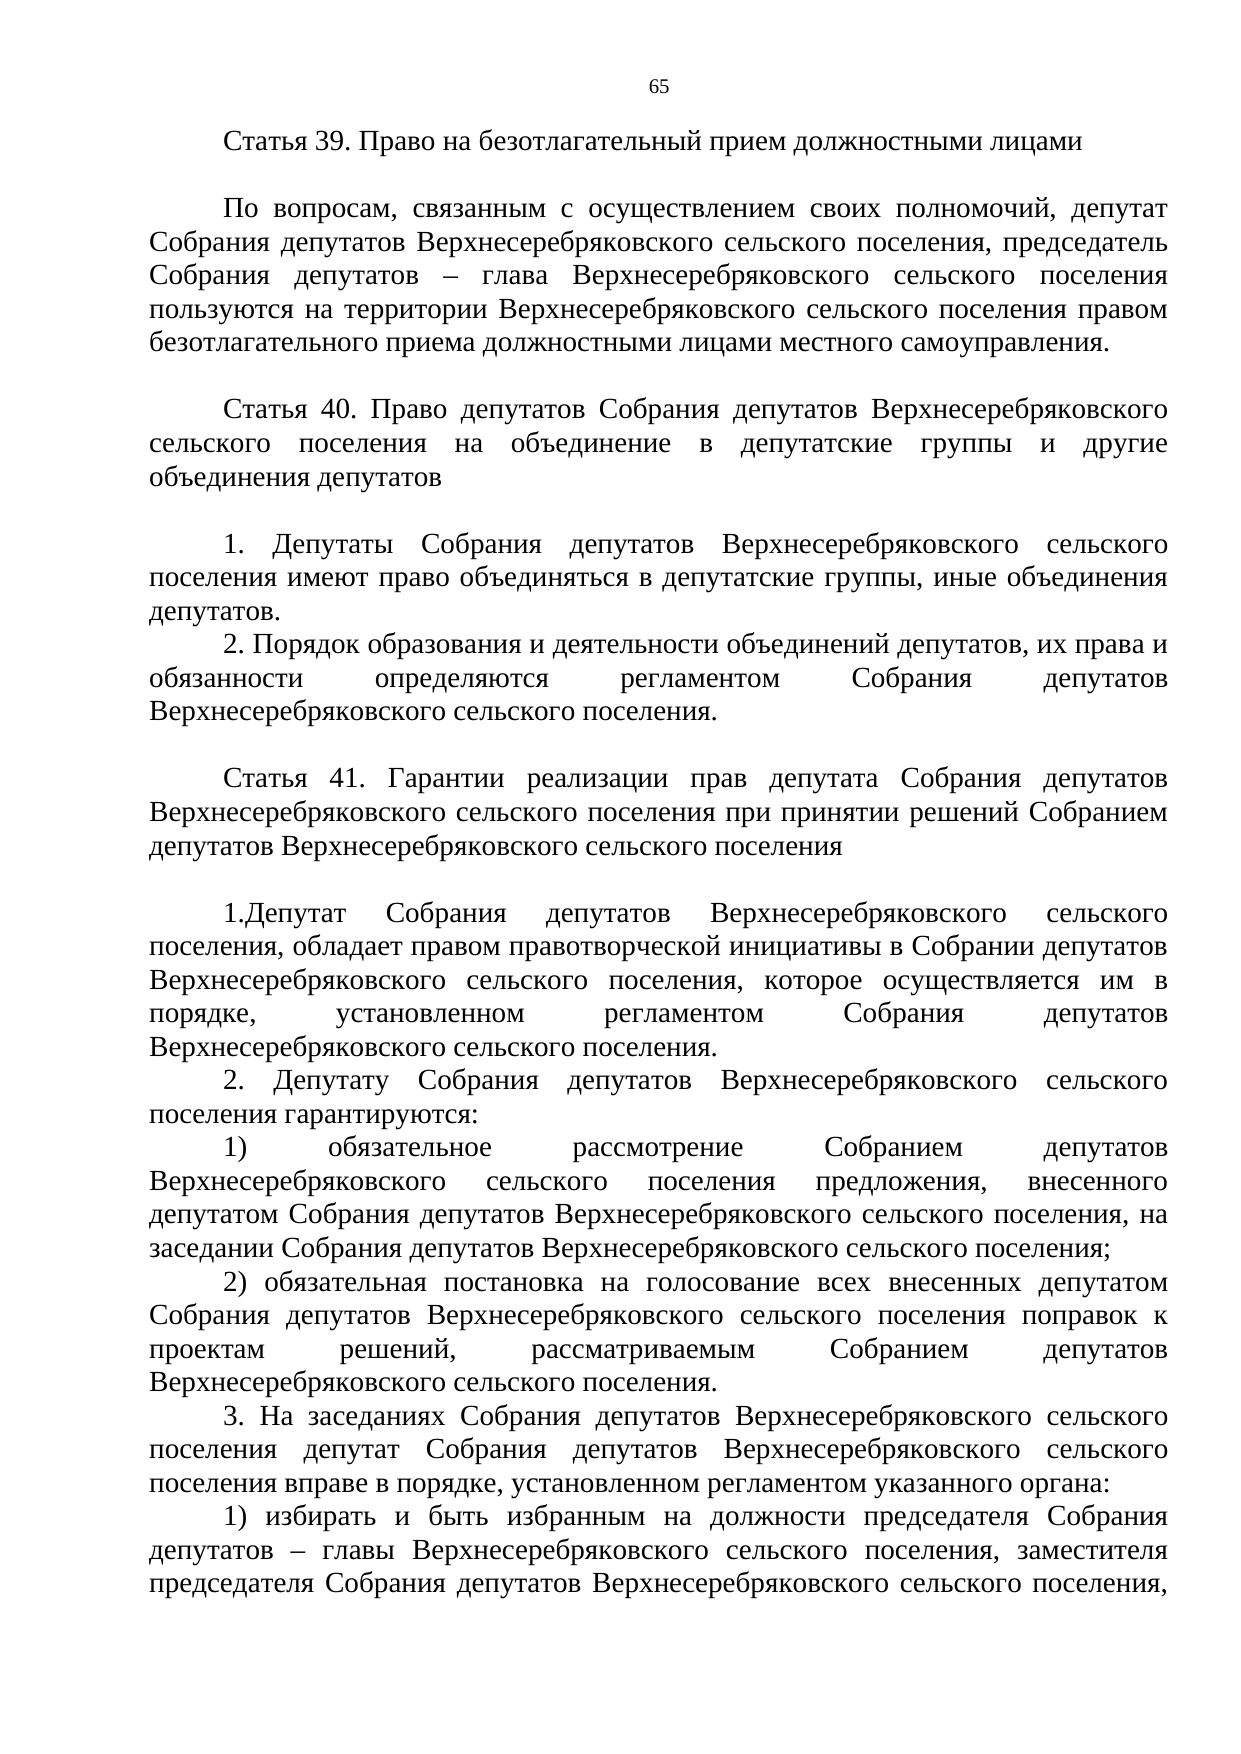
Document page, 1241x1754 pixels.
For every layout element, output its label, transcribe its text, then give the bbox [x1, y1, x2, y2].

text 1.Депутат Собрания депутатов Верхнесеребряковского сельского поселения, обладает правом правотворческой инициативы в Собрании депутатов Верхнесеребряковского сельского поселения, которое осуществляется им в порядке, установленном регламентом Собрания депутатов Верхнесеребряковского сельского поселения. [149, 895, 1169, 1062]
text 2) обязательная постановка на голосование всех внесенных депутатом Собрания депутатов Верхнесеребряковского сельского поселения поправок к проектам решений, рассматриваемым Собранием депутатов Верхнесеребряковского сельского поселения. [149, 1264, 1169, 1398]
text 2. Депутату Собрания депутатов Верхнесеребряковского сельского поселения гарантируются: [149, 1062, 1169, 1129]
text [149, 1498, 1169, 1599]
text 2. Порядок образования и деятельности объединений депутатов, их права и обязанности определяются регламентом Собрания депутатов Верхнесеребряковского сельского поселения. [149, 626, 1169, 727]
text 1. Депутаты Собрания депутатов Верхнесеребряковского сельского поселения имеют право объединяться в депутатские группы, иные объединения депутатов. [149, 526, 1169, 626]
text По вопросам, связанным с осуществлением своих полномочий, депутат Собрания депутатов Верхнесеребряковского сельского поселения, председатель Собрания депутатов – глава Верхнесеребряковского сельского поселения пользуются на территории Верхнесеребряковского сельского поселения правом безотлагательного приема должностными лицами местного самоуправления. [149, 190, 1169, 358]
text Статья 41. Гарантии реализации прав депутата Собрания депутатов Верхнесеребряковского сельского поселения при принятии решений Собранием депутатов Верхнесеребряковского сельского поселения [149, 761, 1169, 861]
text 1) обязательное рассмотрение Собранием депутатов Верхнесеребряковского сельского поселения предложения, внесенного депутатом Собрания депутатов Верхнесеребряковского сельского поселения, на заседании Собрания депутатов Верхнесеребряковского сельского поселения; [149, 1129, 1169, 1264]
text Статья 39. Право на безотлагательный прием должностными лицами [149, 123, 1169, 157]
text Статья 40. Право депутатов Собрания депутатов Верхнесеребряковского сельского поселения на объединение в депутатские группы и другие объединения депутатов [149, 392, 1169, 492]
text 3. На заседаниях Собрания депутатов Верхнесеребряковского сельского поселения депутат Собрания депутатов Верхнесеребряковского сельского поселения вправе в порядке, установленном регламентом указанного органа: [149, 1398, 1169, 1498]
